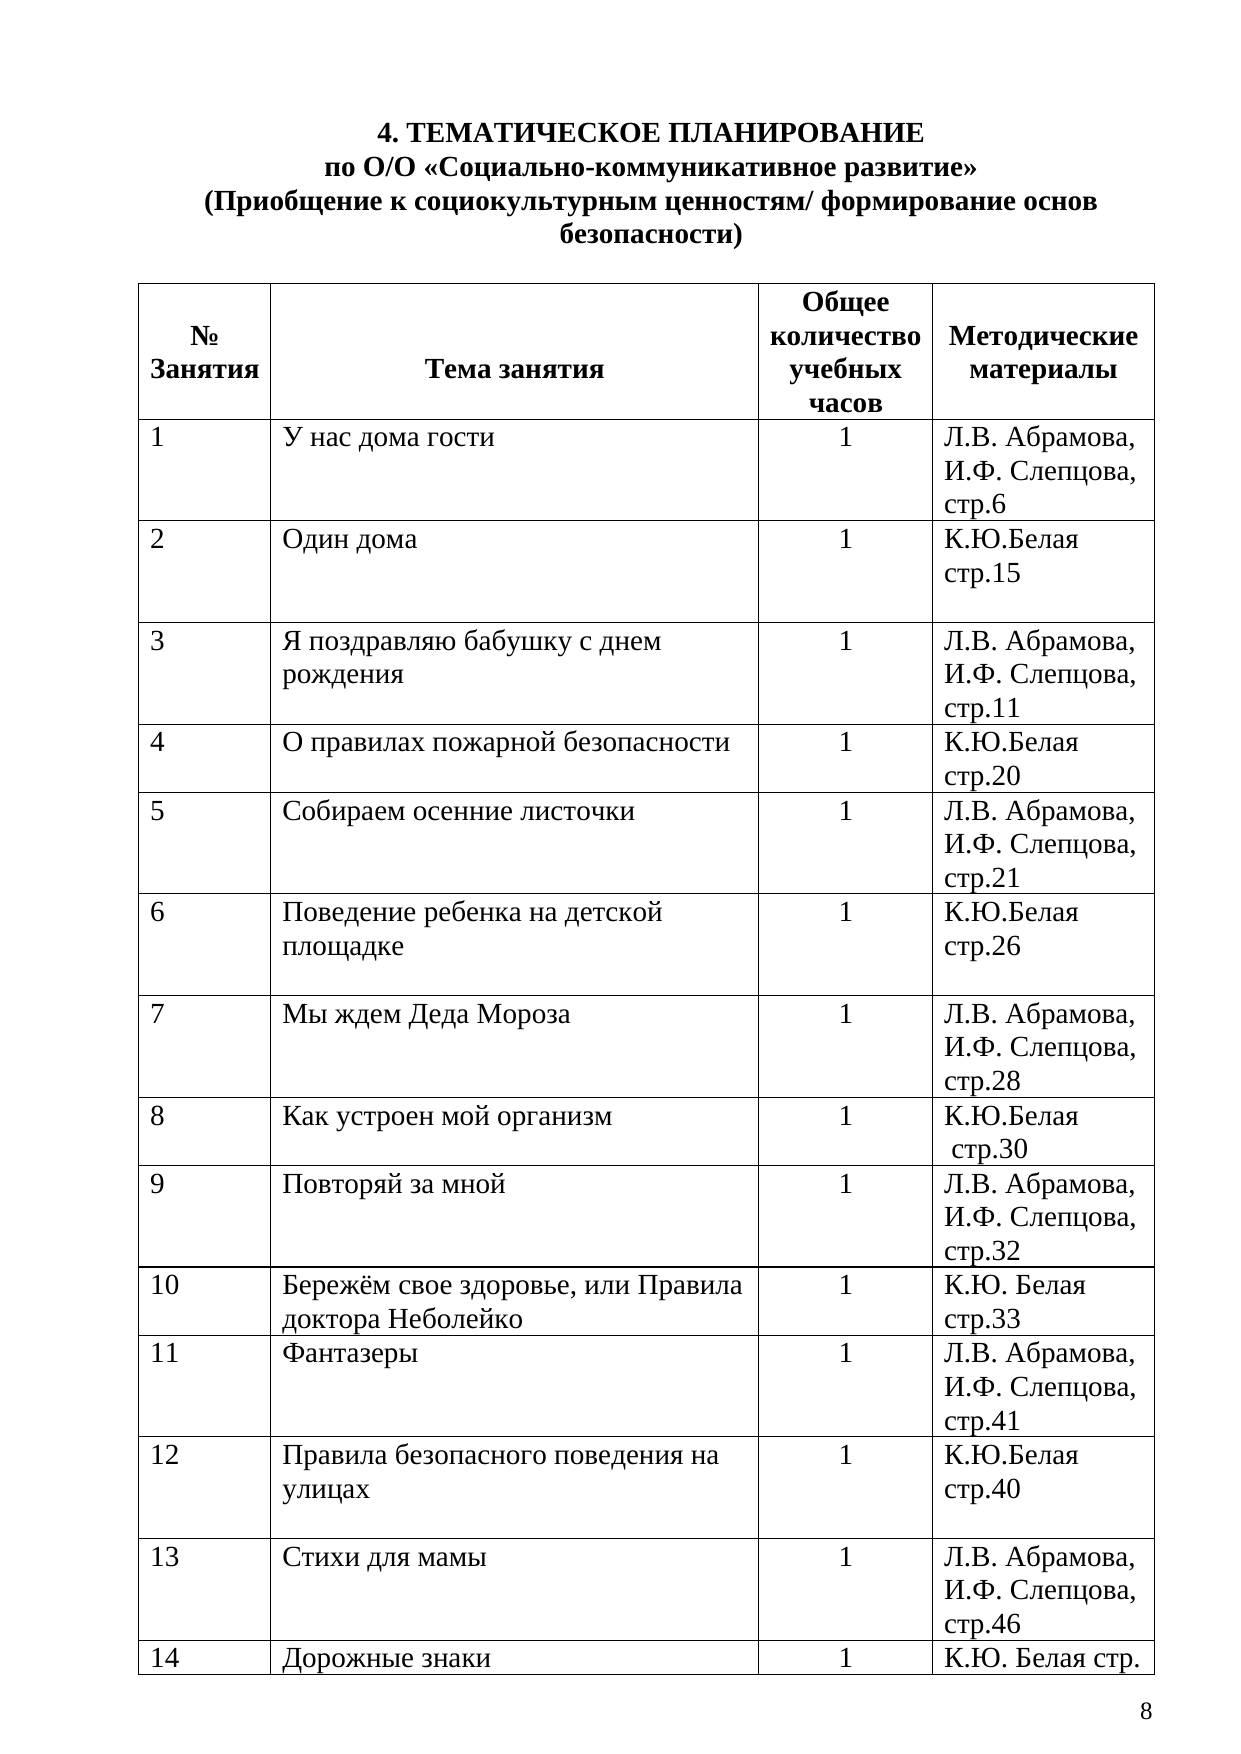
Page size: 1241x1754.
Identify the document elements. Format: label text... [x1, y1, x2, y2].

table_cell Поведение ребенка на детской площадке [271, 894, 758, 995]
table_cell 13 [139, 1539, 270, 1639]
table_cell 10 [139, 1268, 270, 1334]
table_cell 8 [139, 1098, 270, 1165]
table_cell 1 [759, 420, 932, 520]
table_cell Бережём свое здоровье, или Правила доктора Неболейко [271, 1268, 758, 1334]
table_cell 4 [139, 725, 270, 792]
table_cell 1 [759, 793, 932, 893]
table_cell 11 [139, 1336, 270, 1436]
table_cell Л.В. Абрамова, И.Ф. Слепцова, стр.41 [933, 1336, 1154, 1436]
table_cell К.Ю. Белая стр. 43 [933, 1641, 1154, 1674]
table_cell Л.В. Абрамова, И.Ф. Слепцова, стр.6 [933, 420, 1154, 520]
table_cell К.Ю.Белая стр.20 [933, 725, 1154, 792]
text 4. ТЕМАТИЧЕСКОЕ ПЛАНИРОВАНИЕ [150, 116, 1152, 149]
table_cell 5 [139, 793, 270, 893]
table_cell Я поздравляю бабушку с днем рождения [271, 623, 758, 723]
table_cell 1 [759, 996, 932, 1097]
table_cell Правила безопасного поведения на улицах [271, 1437, 758, 1538]
table_cell Л.В. Абрамова, И.Ф. Слепцова, стр.21 [933, 793, 1154, 893]
table_header Общее количество учебных часов [759, 284, 932, 418]
table_cell 3 [139, 623, 270, 723]
table_cell К.Ю.Белая стр.40 [933, 1437, 1154, 1538]
table_cell 1 [759, 894, 932, 995]
table_header Тема занятия [271, 284, 758, 418]
table_cell 2 [139, 521, 270, 622]
table_cell 12 [139, 1437, 270, 1538]
table_cell К.Ю. Белая стр.33 [933, 1268, 1154, 1334]
table_cell Повторяй за мной [271, 1166, 758, 1266]
table_cell Как устроен мой организм [271, 1098, 758, 1165]
table_cell Фантазеры [271, 1336, 758, 1436]
table_cell 6 [139, 894, 270, 995]
table_cell Стихи для мамы [271, 1539, 758, 1639]
table_cell 1 [759, 1641, 932, 1674]
table_cell 1 [759, 1166, 932, 1266]
table_cell 14 [139, 1641, 270, 1674]
table_cell 1 [759, 521, 932, 622]
table_cell 9 [139, 1166, 270, 1266]
table_cell О правилах пожарной безопасности [271, 725, 758, 792]
table_cell 1 [139, 420, 270, 520]
table_cell 1 [759, 1098, 932, 1165]
table_header № Занятия [139, 284, 270, 418]
table_cell Л.В. Абрамова, И.Ф. Слепцова, стр.46 [933, 1539, 1154, 1639]
table_header Методические материалы [933, 284, 1154, 418]
table_cell 1 [759, 1268, 932, 1334]
table_cell 1 [759, 725, 932, 792]
table_cell К.Ю.Белая стр.26 [933, 894, 1154, 995]
table_cell Л.В. Абрамова, И.Ф. Слепцова, стр.11 [933, 623, 1154, 723]
table_cell Мы ждем Деда Мороза [271, 996, 758, 1097]
text по О/О «Социально-коммуникативное развитие» [150, 149, 1152, 183]
table_cell Один дома [271, 521, 758, 622]
table_cell Собираем осенние листочки [271, 793, 758, 893]
table_cell Л.В. Абрамова, И.Ф. Слепцова, стр.28 [933, 996, 1154, 1097]
table_cell 7 [139, 996, 270, 1097]
table_cell 1 [759, 1539, 932, 1639]
table_cell К.Ю.Белая стр.15 [933, 521, 1154, 622]
table_cell К.Ю.Белая стр.30 [933, 1098, 1154, 1165]
table_cell У нас дома гости [271, 420, 758, 520]
table_cell 1 [759, 1437, 932, 1538]
table_cell Дорожные знаки [271, 1641, 758, 1674]
table_cell 1 [759, 1336, 932, 1436]
table_cell Л.В. Абрамова, И.Ф. Слепцова, стр.32 [933, 1166, 1154, 1266]
table_cell 1 [759, 623, 932, 723]
text (Приобщение к социокультурным ценностям/ формирование основ безопасности) [150, 183, 1152, 250]
